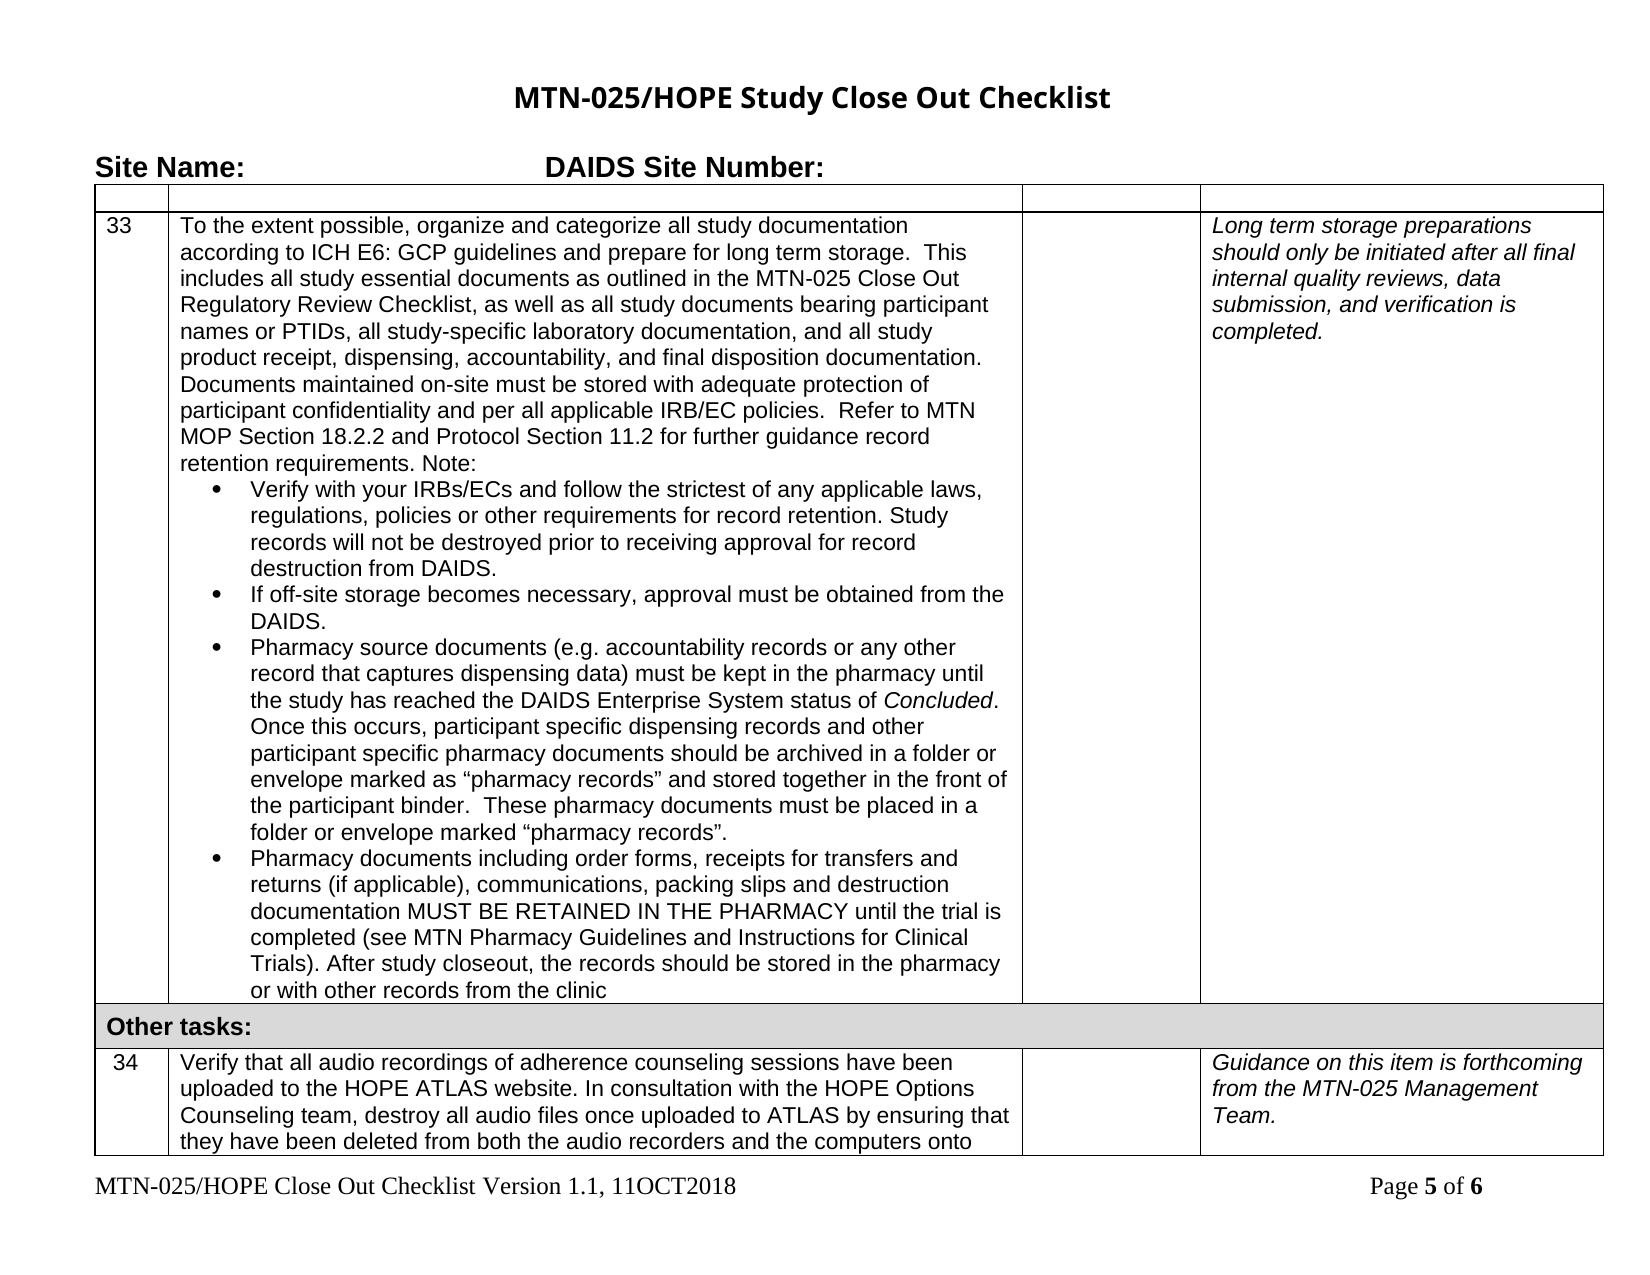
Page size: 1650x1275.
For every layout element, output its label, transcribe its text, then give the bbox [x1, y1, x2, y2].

table_cell 34 [96, 1049, 168, 1154]
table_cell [1201, 1049, 1603, 1154]
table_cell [169, 185, 1022, 211]
table_cell 33 [96, 213, 168, 1003]
table_cell Long term storage preparations should only be initiated after all final internal quality reviews, data submission, and verification is completed. [1201, 213, 1603, 1003]
table_cell 32 [96, 185, 168, 211]
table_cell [169, 1049, 1022, 1154]
table_cell Other tasks: [96, 1004, 1603, 1048]
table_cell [1201, 185, 1603, 211]
table_cell [1023, 213, 1200, 1003]
table_cell To the extent possible, organize and categorize all study documentation according to ICH E6: GCP guidelines and prepare for long term storage. This includes all study essential documents as outlined in the MTN-025 Close Out Regulatory Review Checklist, as well as all study documents bearing participant names or PTIDs, all study-specific laboratory documentation, and all study product receipt, dispensing, accountability, and final disposition documentation. Documents maintained on-site must be stored with adequate protection of participant confidentiality and per all applicable IRB/EC policies. Refer to MTN MOP Section 18.2.2 and Protocol Section 11.2 for further guidance record retention requirements. Note: Verify with your IRBs/ECs and follow the strictest of any applicable laws, regulations, policies or other requirements for record retention. Study records will not be destroyed prior to receiving approval for record destruction from DAIDS. If off-site storage becomes necessary, approval must be obtained from the DAIDS. Pharmacy source documents (e.g. accountability records or any other record that captures dispensing data) must be kept in the pharmacy until the study has reached the DAIDS Enterprise System status of Concluded. Once this occurs, participant specific dispensing records and other participant specific pharmacy documents should be archived in a folder or envelope marked as “pharmacy records” and stored together in the front of the participant binder. These pharmacy documents must be placed in a folder or envelope marked “pharmacy records”. Pharmacy documents including order forms, receipts for transfers and returns (if applicable), communications, packing slips and destruction documentation MUST BE RETAINED IN THE PHARMACY until the trial is completed (see MTN Pharmacy Guidelines and Instructions for Clinical Trials). After study closeout, the records should be stored in the pharmacy or with other records from the clinic [169, 213, 1022, 1003]
table_cell [1023, 185, 1200, 211]
table_cell [1023, 1049, 1200, 1154]
